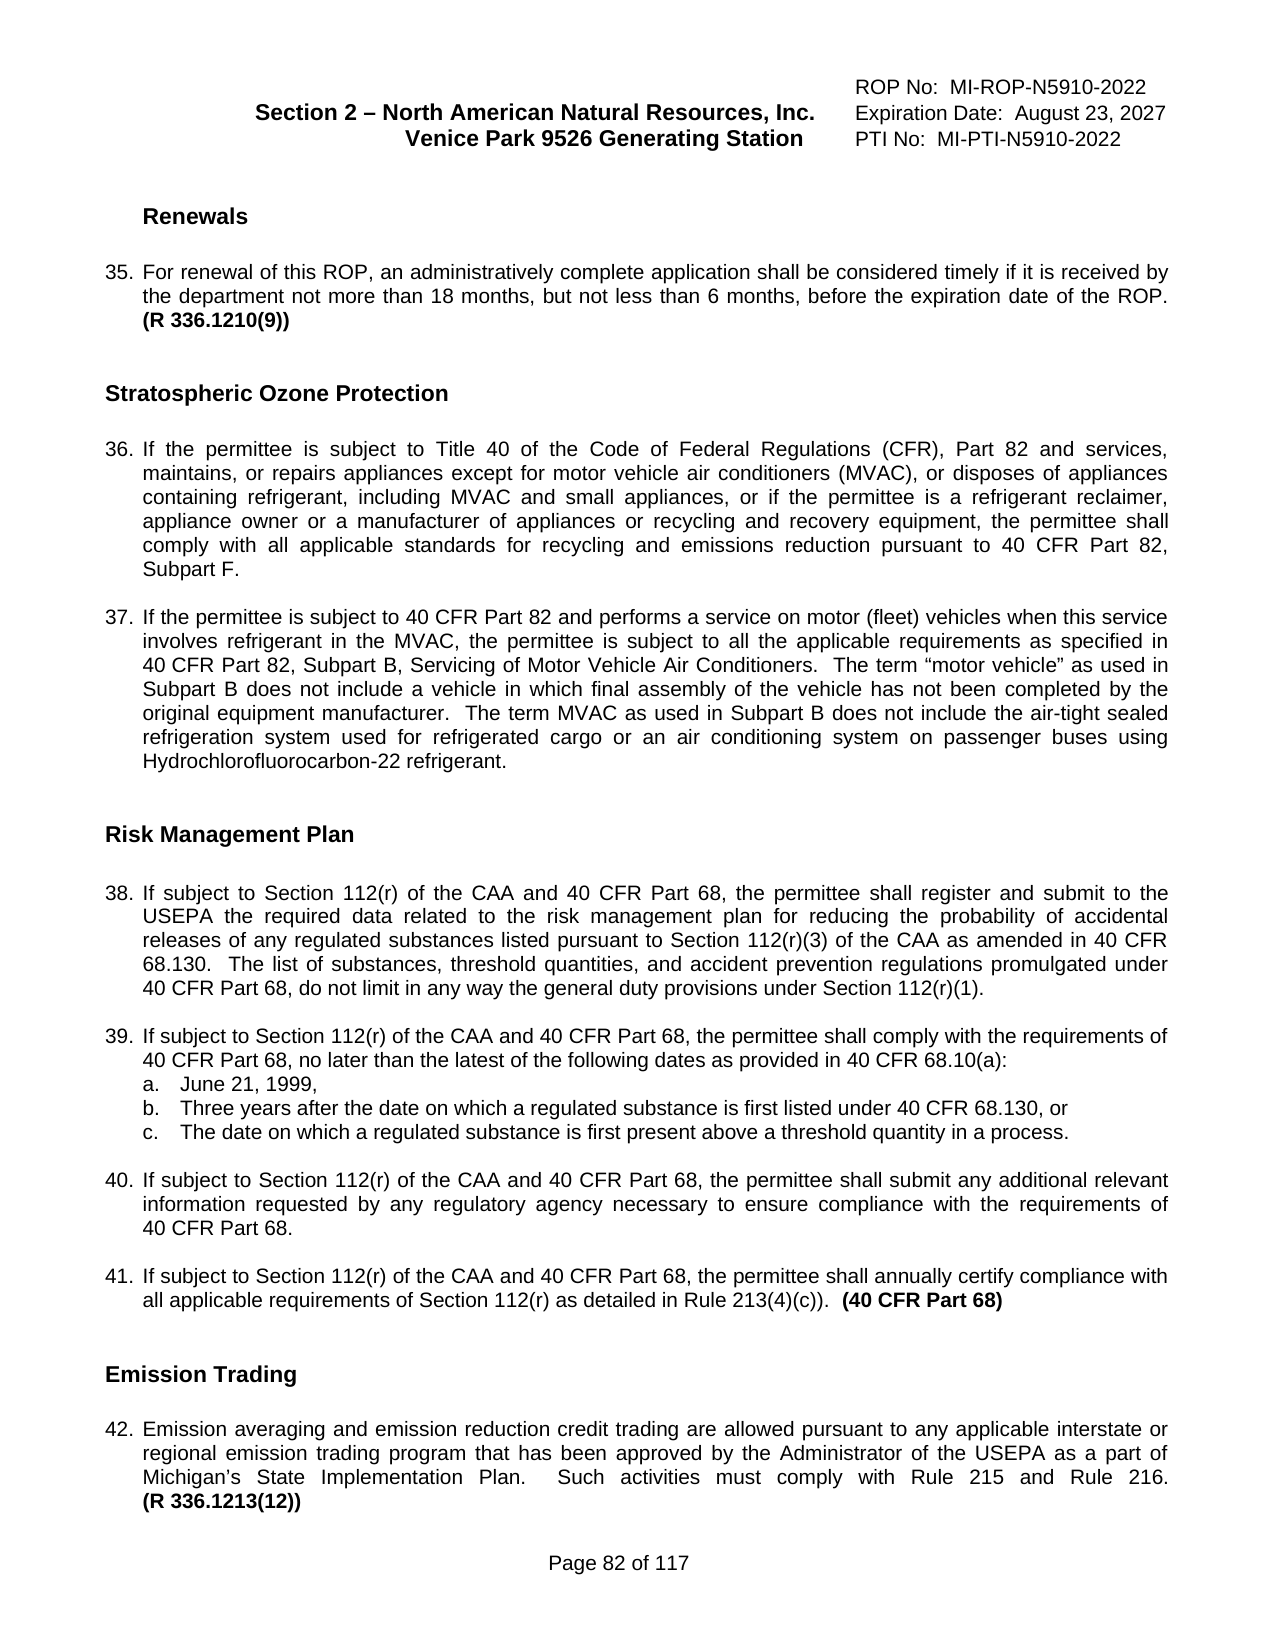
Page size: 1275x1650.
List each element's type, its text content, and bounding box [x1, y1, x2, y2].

list Emission averaging and emission reduction credit trading are allowed pursuant to any applicable interstate or regional emission trading program that has been approved by the Administrator of the USEPA as a part of Michigan’s State Implementation Plan. Such activities must comply with Rule 215 and Rule 216. (R 336.1213(12)) [105, 1417, 1170, 1513]
list If subject to Section 112(r) of the CAA and 40 CFR Part 68, the permittee shall submit any additional relevant information requested by any regulatory agency necessary to ensure compliance with the requirements of 40 CFR Part 68. [105, 1168, 1170, 1240]
list June 21, 1999, [142, 1072, 1170, 1096]
subtitle Renewals [105, 203, 1170, 229]
list If the permittee is subject to Title 40 of the Code of Federal Regulations (CFR), Part 82 and services, maintains, or repairs appliances except for motor vehicle air conditioners (MVAC), or disposes of appliances containing refrigerant, including MVAC and small appliances, or if the permittee is a refrigerant reclaimer, appliance owner or a manufacturer of appliances or recycling and recovery equipment, the permittee shall comply with all applicable standards for recycling and emissions reduction pursuant to 40 CFR Part 82, Subpart F. [105, 437, 1170, 581]
list If the permittee is subject to 40 CFR Part 82 and performs a service on motor (fleet) vehicles when this service involves refrigerant in the MVAC, the permittee is subject to all the applicable requirements as specified in 40 CFR Part 82, Subpart B, Servicing of Motor Vehicle Air Conditioners. The term “motor vehicle” as used in Subpart B does not include a vehicle in which final assembly of the vehicle has not been completed by the original equipment manufacturer. The term MVAC as used in Subpart B does not include the air-tight sealed refrigeration system used for refrigerated cargo or an air conditioning system on passenger buses using Hydrochlorofluorocarbon-22 refrigerant. [105, 605, 1170, 772]
list For renewal of this ROP, an administratively complete application shall be considered timely if it is received by the department not more than 18 months, but not less than 6 months, before the expiration date of the ROP. (R 336.1210(9)) [105, 259, 1170, 331]
list The date on which a regulated substance is first present above a threshold quantity in a process. [142, 1120, 1170, 1144]
list Three years after the date on which a regulated substance is first listed under 40 CFR 68.130, or [142, 1096, 1170, 1120]
list If subject to Section 112(r) of the CAA and 40 CFR Part 68, the permittee shall annually certify compliance with all applicable requirements of Section 112(r) as detailed in Rule 213(4)(c)). (40 CFR Part 68) [105, 1264, 1170, 1312]
subtitle Risk Management Plan [105, 821, 1170, 848]
subtitle Emission Trading [105, 1361, 1170, 1387]
list If subject to Section 112(r) of the CAA and 40 CFR Part 68, the permittee shall register and submit to the USEPA the required data related to the risk management plan for reducing the probability of accidental releases of any regulated substances listed pursuant to Section 112(r)(3) of the CAA as amended in 40 CFR 68.130. The list of substances, threshold quantities, and accident prevention regulations promulgated under 40 CFR Part 68, do not limit in any way the general duty provisions under Section 112(r)(1). [105, 880, 1170, 1000]
subtitle Stratospheric Ozone Protection [105, 380, 1170, 407]
list If subject to Section 112(r) of the CAA and 40 CFR Part 68, the permittee shall comply with the requirements of 40 CFR Part 68, no later than the latest of the following dates as provided in 40 CFR 68.10(a): [105, 1024, 1170, 1072]
